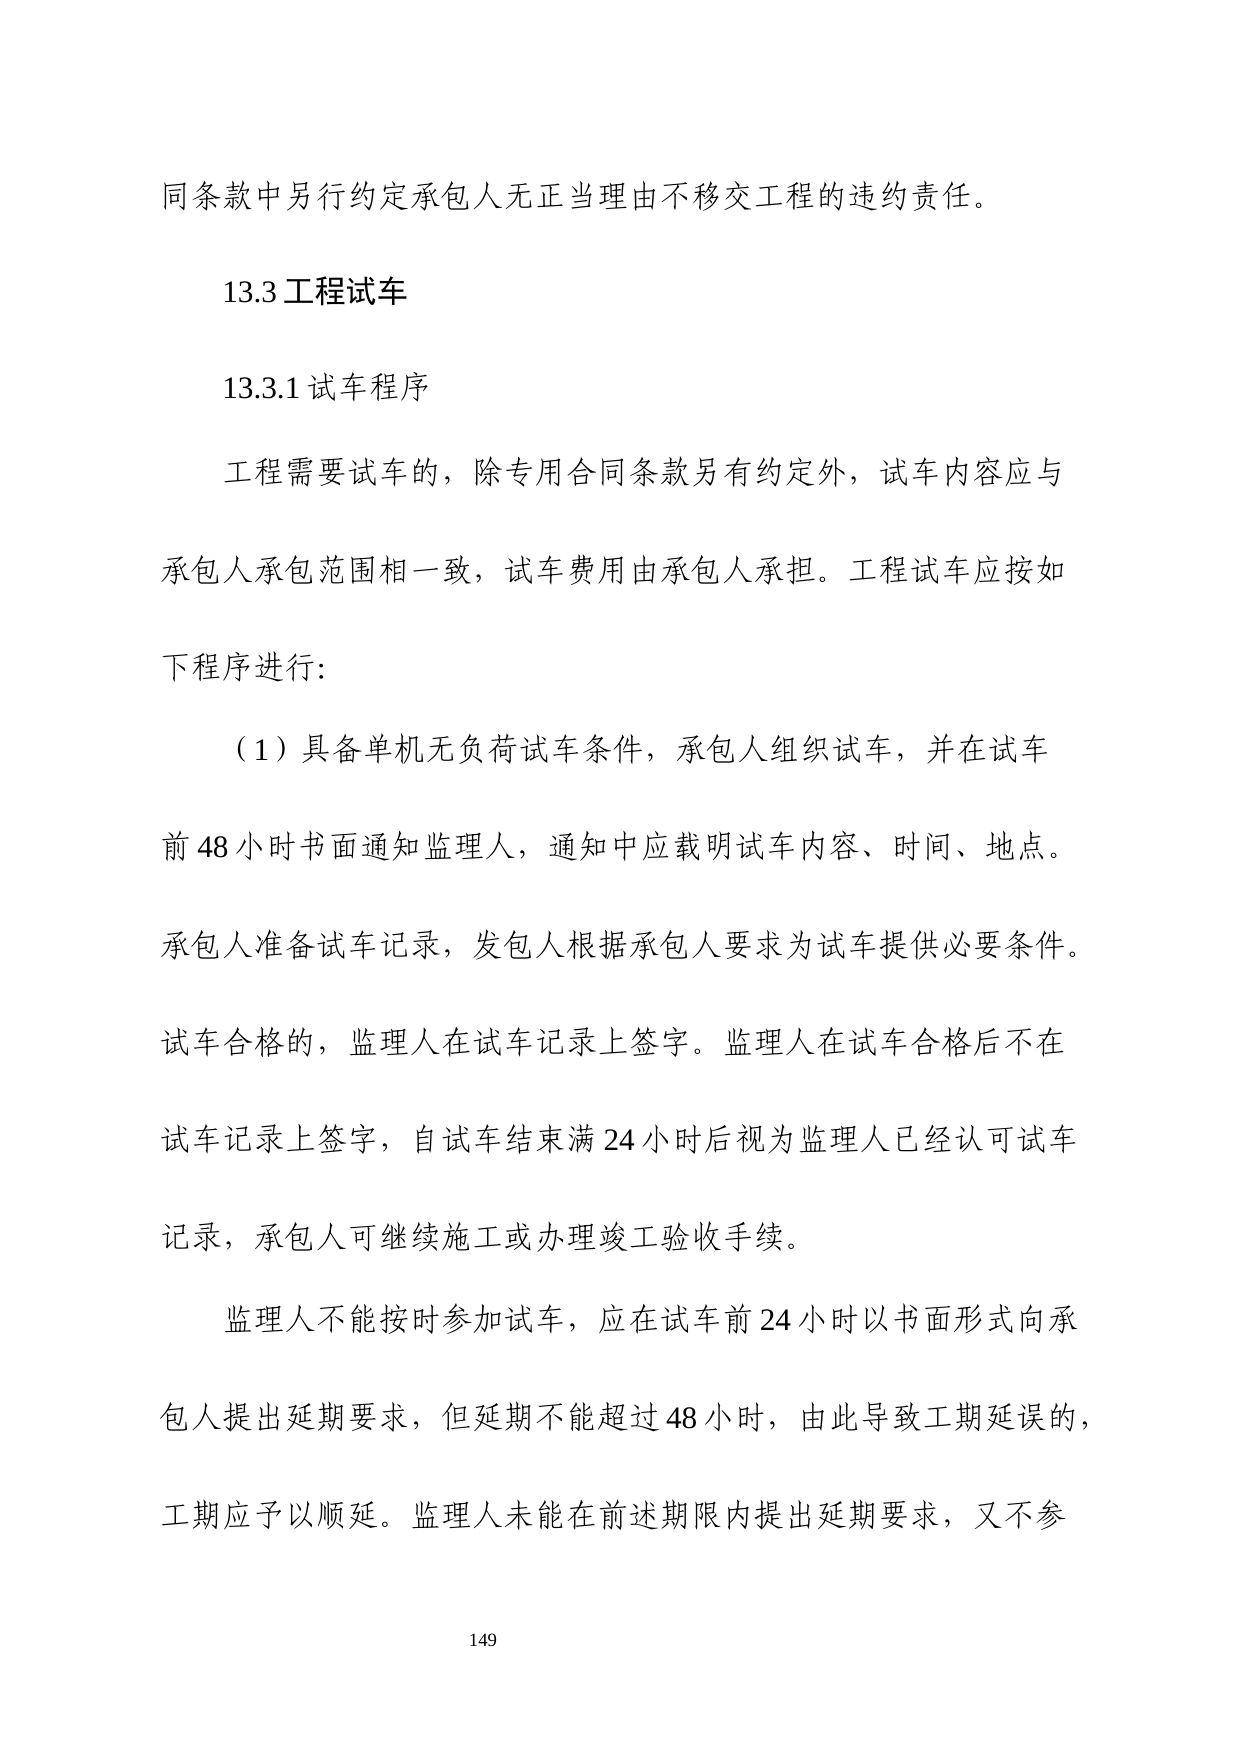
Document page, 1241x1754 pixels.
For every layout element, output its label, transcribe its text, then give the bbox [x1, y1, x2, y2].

text 工程需要试车的，除专用合同条款另有约定外，试车内容应与承包人承包范围相一致，试车费用由承包人承担。工程试车应按如下程序进行： [159, 438, 1078, 698]
text （1）具备单机无负荷试车条件，承包人组织试车，并在试车前48小时书面通知监理人，通知中应载明试车内容、时间、地点。承包人准备试车记录，发包人根据承包人要求为试车提供必要条件。试车合格的，监理人在试车记录上签字。监理人在试车合格后不在试车记录上签字，自试车结束满24小时后视为监理人已经认可试车记录，承包人可继续施工或办理竣工验收手续。 [159, 716, 1078, 1268]
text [159, 162, 1078, 227]
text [159, 1286, 1078, 1546]
text 13.3.1试车程序 [159, 354, 1078, 419]
text 13.3工程试车 [159, 257, 1078, 322]
